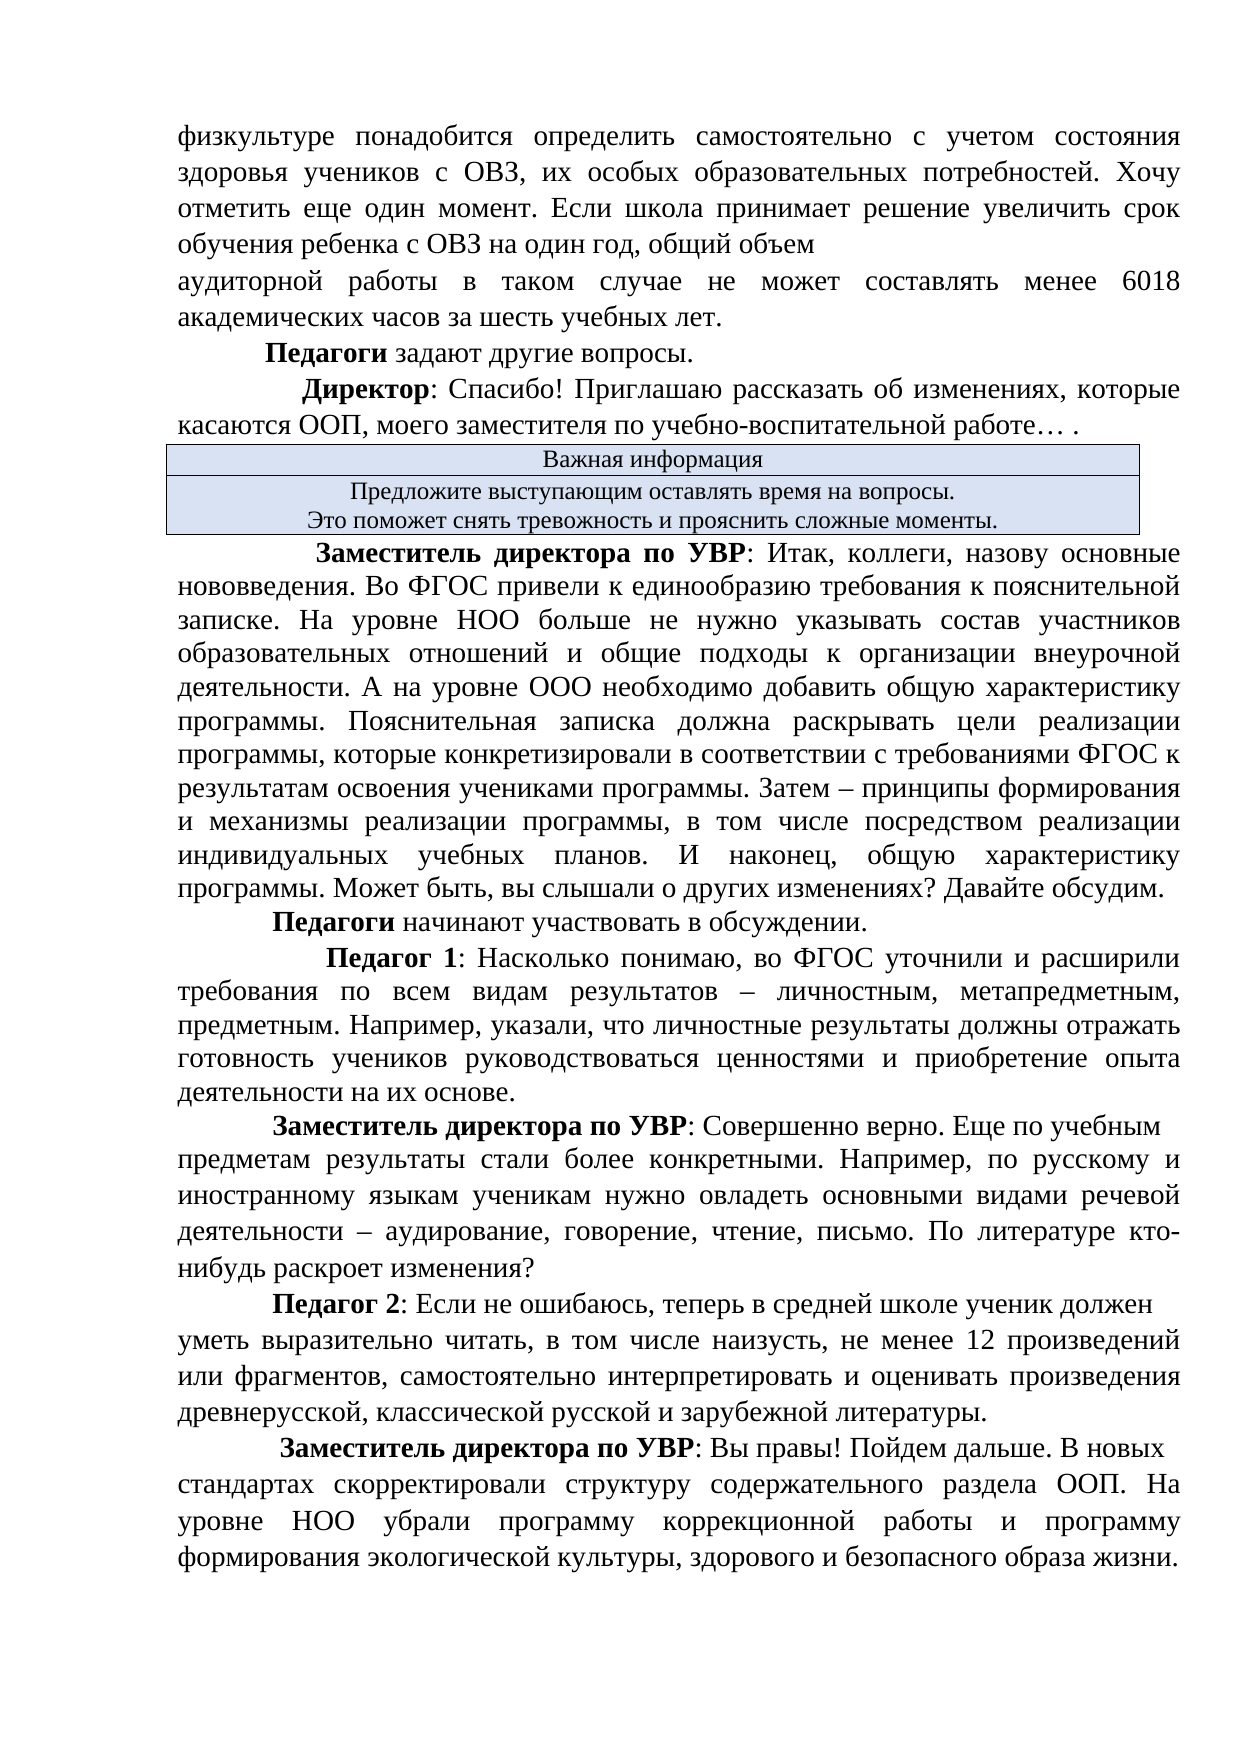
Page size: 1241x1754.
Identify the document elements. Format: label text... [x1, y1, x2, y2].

text Педагоги задают другие вопросы. [177, 335, 1181, 368]
text Директор: Спасибо! Приглашаю рассказать об изменениях, которые касаются ООП, моего заместителя по учебно-воспитательной работе… . [177, 371, 1181, 441]
text Педагоги начинают участвовать в обсуждении. [177, 904, 1181, 937]
text стандартах скорректировали структуру содержательного раздела ООП. На уровне НОО убрали программу коррекционной работы и программу формирования экологической культуры, здорового и безопасного образа жизни. [177, 1467, 1181, 1572]
text Заместитель директора по УВР: Вы правы! Пойдем дальше. В новых [177, 1430, 1181, 1464]
text Заместитель директора по УВР: Итак, коллеги, назову основные нововведения. Во ФГОС привели к единообразию требования к пояснительной записке. На уровне НОО больше не нужно указывать состав участников образовательных отношений и общие подходы к организации внеурочной деятельности. А на уровне ООО необходимо добавить общую характеристику программы. Пояснительная записка должна раскрывать цели реализации программы, которые конкретизировали в соответствии с требованиями ФГОС к результатам освоения учениками программы. Затем – принципы формирования и механизмы реализации программы, в том числе посредством реализации индивидуальных учебных планов. И наконец, общую характеристику программы. Может быть, вы слышали о других изменениях? Давайте обсудим. [177, 535, 1181, 904]
text Педагог 1: Насколько понимаю, во ФГОС уточнили и расширили требования по всем видам результатов – личностным, метапредметным, предметным. Например, указали, что личностные результаты должны отражать готовность учеников руководствоваться ценностями и приобретение опыта деятельности на их основе. [177, 940, 1181, 1108]
text предметам результаты стали более конкретными. Например, по русскому и иностранному языкам ученикам нужно овладеть основными видами речевой деятельности – аудирование, говорение, чтение, письмо. По литературе кто-нибудь раскроет изменения? [177, 1141, 1181, 1283]
text Заместитель директора по УВР: Совершенно верно. Еще по учебным [177, 1108, 1181, 1141]
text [177, 118, 1181, 260]
table_cell Предложите выступающим оставлять время на вопросы. Это поможет снять тревожность и прояснить сложные моменты. [167, 476, 1139, 534]
text Педагог 2: Если не ошибаюсь, теперь в средней школе ученик должен [177, 1286, 1181, 1319]
text уметь выразительно читать, в том числе наизусть, не менее 12 произведений или фрагментов, самостоятельно интерпретировать и оценивать произведения древнерусской, классической русской и зарубежной литературы. [177, 1322, 1181, 1428]
text аудиторной работы в таком случае не может составлять менее 6018 академических часов за шесть учебных лет. [177, 263, 1181, 332]
table_header Важная информация [167, 445, 1139, 475]
